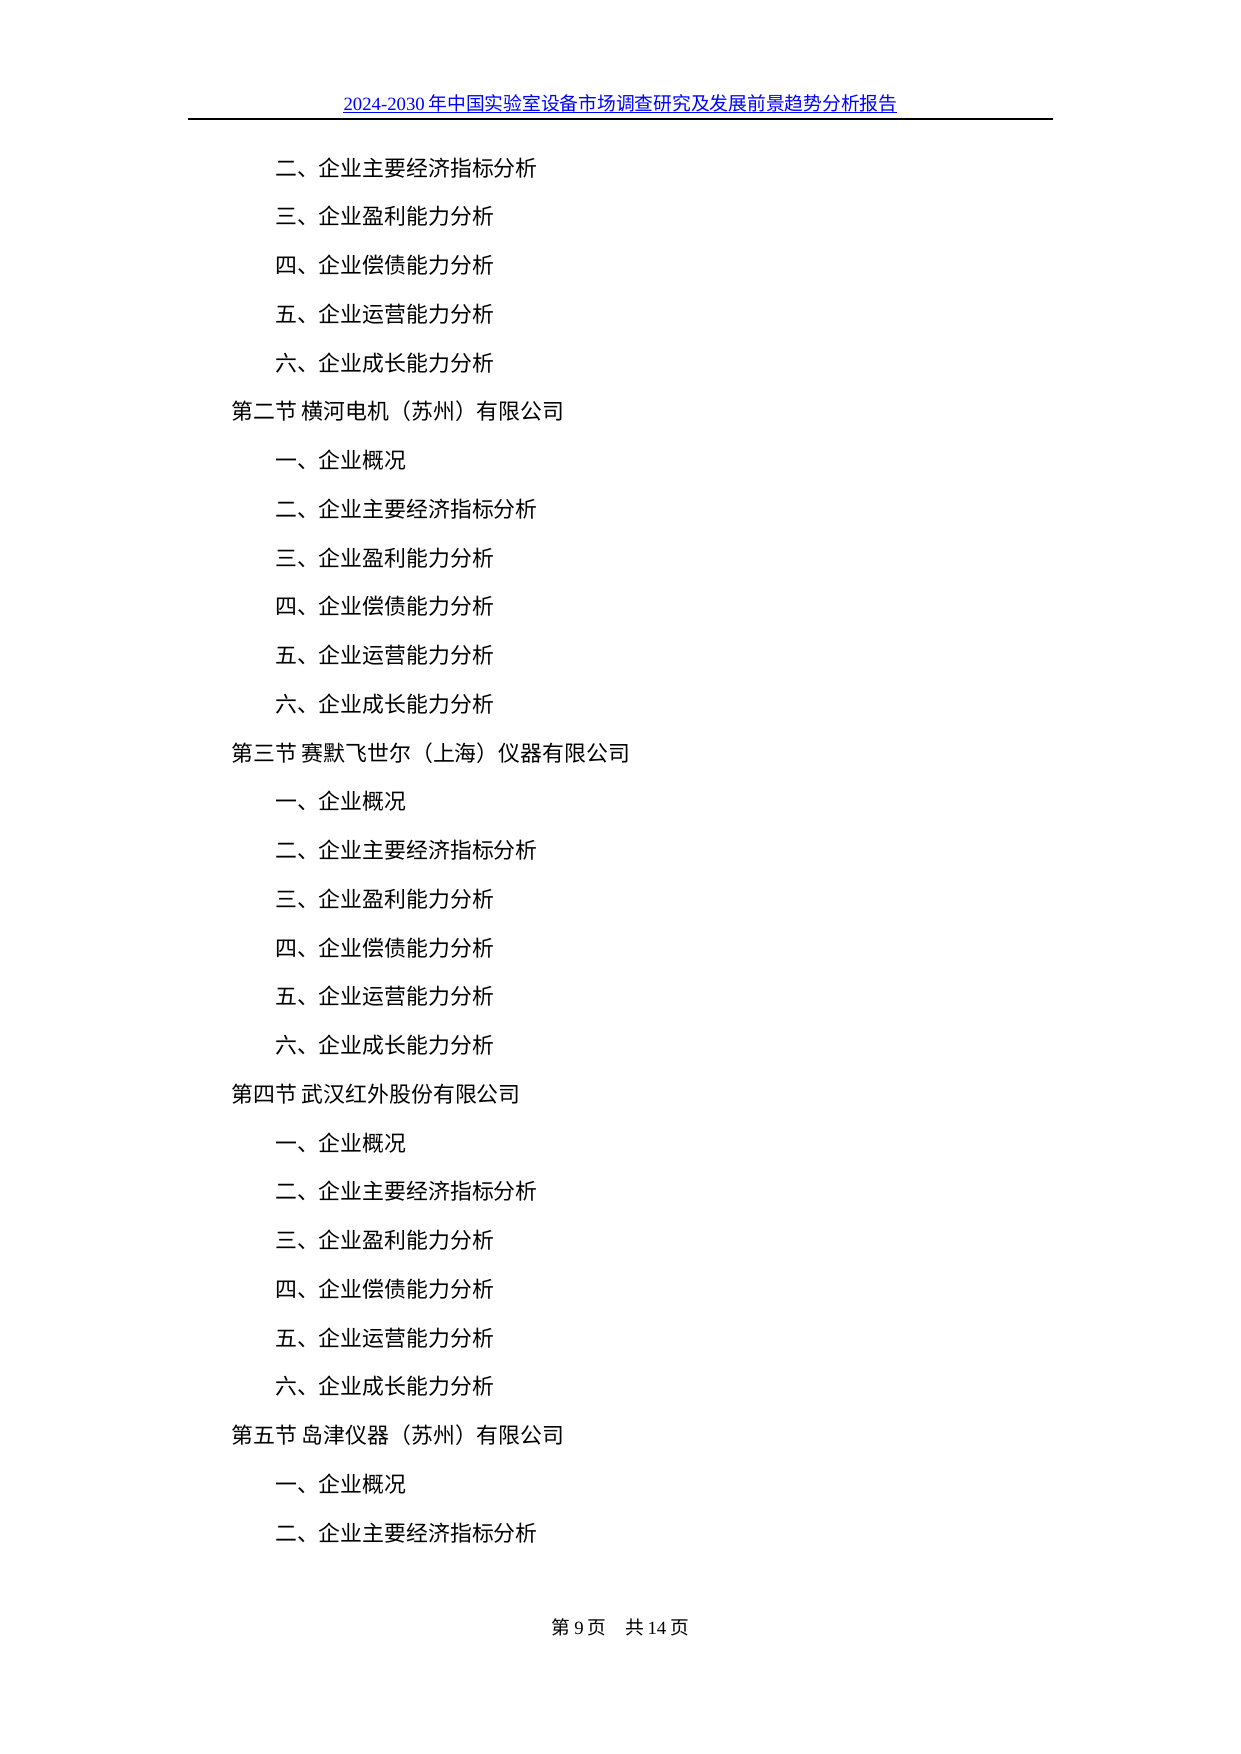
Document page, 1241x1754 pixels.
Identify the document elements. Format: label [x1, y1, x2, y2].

text [187, 150, 1053, 1548]
